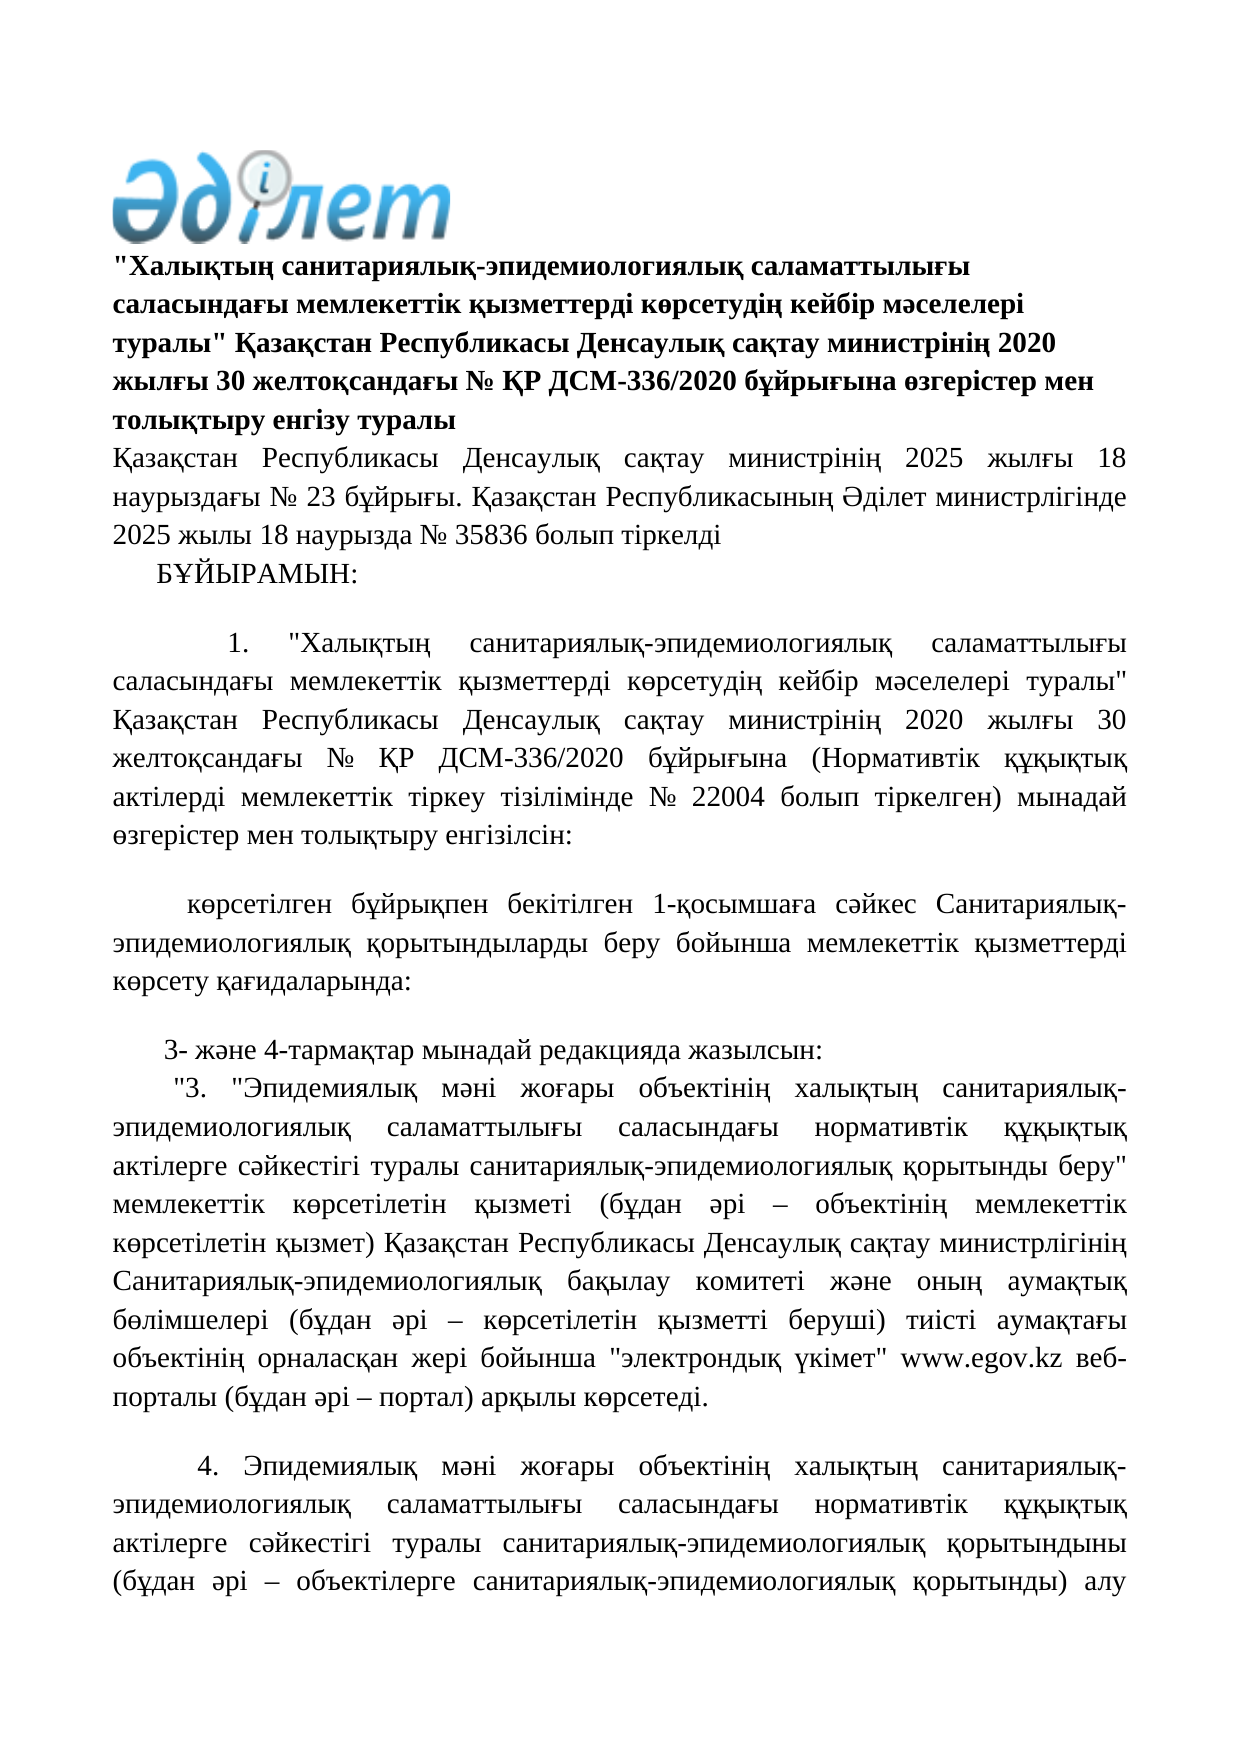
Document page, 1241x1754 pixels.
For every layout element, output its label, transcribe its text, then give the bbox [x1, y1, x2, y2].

text "Халықтың санитариялық-эпидемиологиялық саламаттылығы саласындағы мемлекеттік қызметтерді көрсетудің кейбір мәселелері туралы" Қазақстан Республикасы Денсаулық сақтау министрінің 2020 жылғы 30 желтоқсандағы № ҚР ДСМ-336/2020 бұйрығына өзгерістер мен толықтыру енгізу туралы [112, 248, 1128, 435]
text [112, 1448, 1128, 1597]
text БҰЙЫРАМЫН: [112, 556, 1128, 589]
picture [112, 150, 451, 244]
text Қазақстан Республикасы Денсаулық сақтау министрінің 2025 жылғы 18 наурыздағы № 23 бұйрығы. Қазақстан Республикасының Әділет министрлігінде 2025 жылы 18 наурызда № 35836 болып тіркелді [112, 440, 1128, 551]
text 3- және 4-тармақтар мынадай редакцияда жазылсын: [112, 1032, 1128, 1066]
text 1. "Халықтың санитариялық-эпидемиологиялық саламаттылығы саласындағы мемлекеттік қызметтерді көрсетудің кейбір мәселелері туралы" Қазақстан Республикасы Денсаулық сақтау министрінің 2020 жылғы 30 желтоқсандағы № ҚР ДСМ-336/2020 бұйрығына (Нормативтік құқықтық актілерді мемлекеттік тіркеу тізілімінде № 22004 болып тіркелген) мынадай өзгерістер мен толықтыру енгізілсін: [112, 625, 1128, 851]
text көрсетілген бұйрықпен бекітілген 1-қосымшаға сәйкес Санитариялық-эпидемиологиялық қорытындыларды беру бойынша мемлекеттік қызметтерді көрсету қағидаларында: [112, 886, 1128, 997]
text "3. "Эпидемиялық мәні жоғары объектінің халықтың санитариялық-эпидемиологиялық саламаттылығы саласындағы нормативтік құқықтық актілерге сәйкестігі туралы санитариялық-эпидемиологиялық қорытынды беру" мемлекеттік көрсетілетін қызметі (бұдан әрі – объектінің мемлекеттік көрсетілетін қызмет) Қазақстан Республикасы Денсаулық сақтау министрлігінің Санитариялық-эпидемиологиялық бақылау комитеті және оның аумақтық бөлімшелері (бұдан әрі – көрсетілетін қызметті беруші) тиісті аумақтағы объектінің орналасқан жері бойынша "электрондық үкімет" www.egov.kz веб-порталы (бұдан әрі – портал) арқылы көрсетеді. [112, 1071, 1128, 1412]
